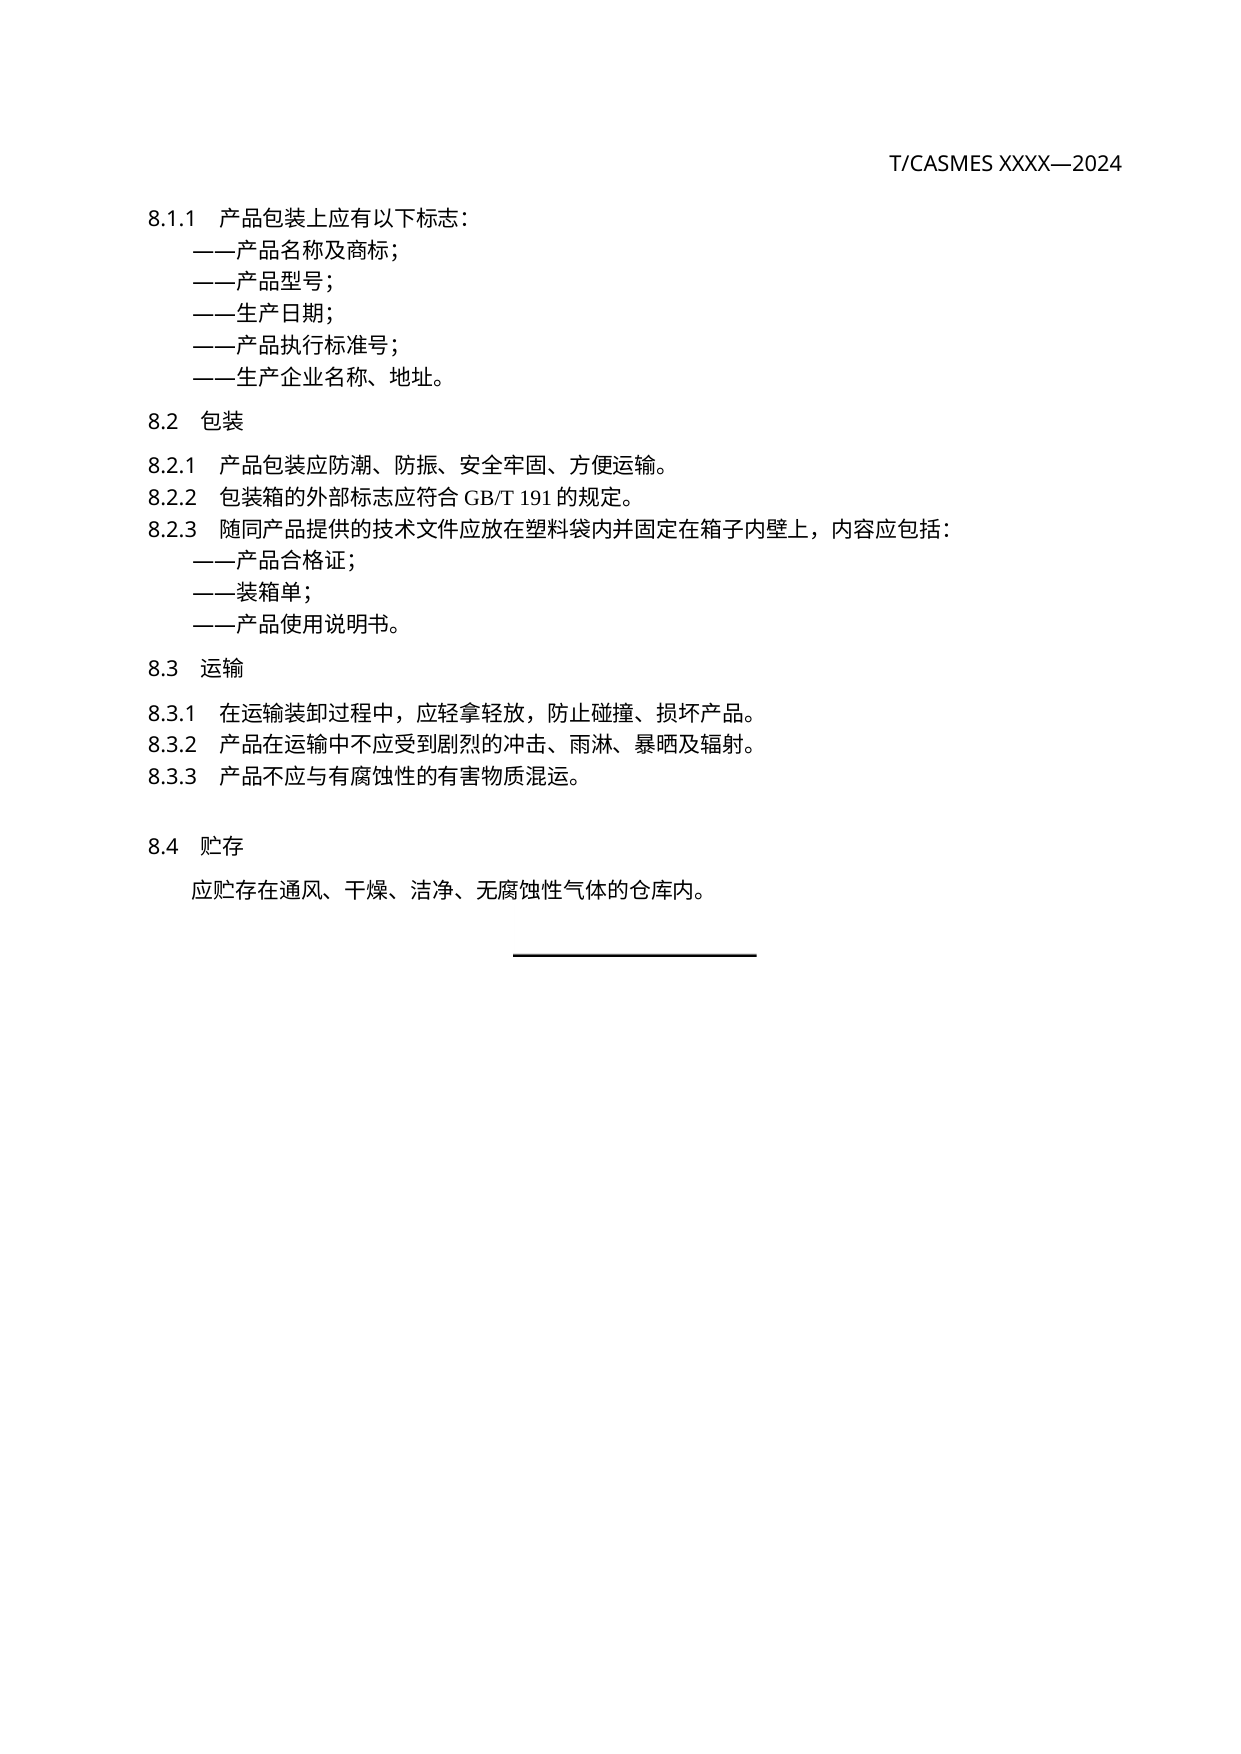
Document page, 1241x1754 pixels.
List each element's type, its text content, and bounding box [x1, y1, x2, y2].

list 生产企业名称、地址。 [192, 360, 1122, 391]
text 应贮存在通风、干燥、洁净、无腐蚀性气体的仓库内。 [148, 873, 1122, 904]
list 生产日期； [192, 296, 1122, 328]
text 包装箱的外部标志应符合GB/T 191的规定。 [148, 480, 1122, 512]
picture [513, 904, 757, 957]
text 产品使用说明书。 [192, 607, 1122, 639]
text 装箱单； [192, 575, 1122, 607]
text 贮存 [148, 829, 1122, 860]
text 产品在运输中不应受到剧烈的冲击、雨淋、暴晒及辐射。 [148, 727, 1122, 759]
text 包装 [148, 404, 1122, 436]
list 产品型号； [192, 264, 1122, 296]
list 产品名称及商标； [192, 233, 1122, 264]
text 产品合格证； [192, 543, 1122, 575]
text 产品不应与有腐蚀性的有害物质混运。 [148, 759, 1122, 791]
text 运输 [148, 651, 1122, 683]
text 产品包装上应有以下标志： [148, 201, 1122, 233]
text 产品包装应防潮、防振、安全牢固、方便运输。 [148, 448, 1122, 480]
list 产品执行标准号； [192, 328, 1122, 360]
text 随同产品提供的技术文件应放在塑料袋内并固定在箱子内壁上，内容应包括： [148, 512, 1122, 543]
text 在运输装卸过程中，应轻拿轻放，防止碰撞、损坏产品。 [148, 696, 1122, 727]
